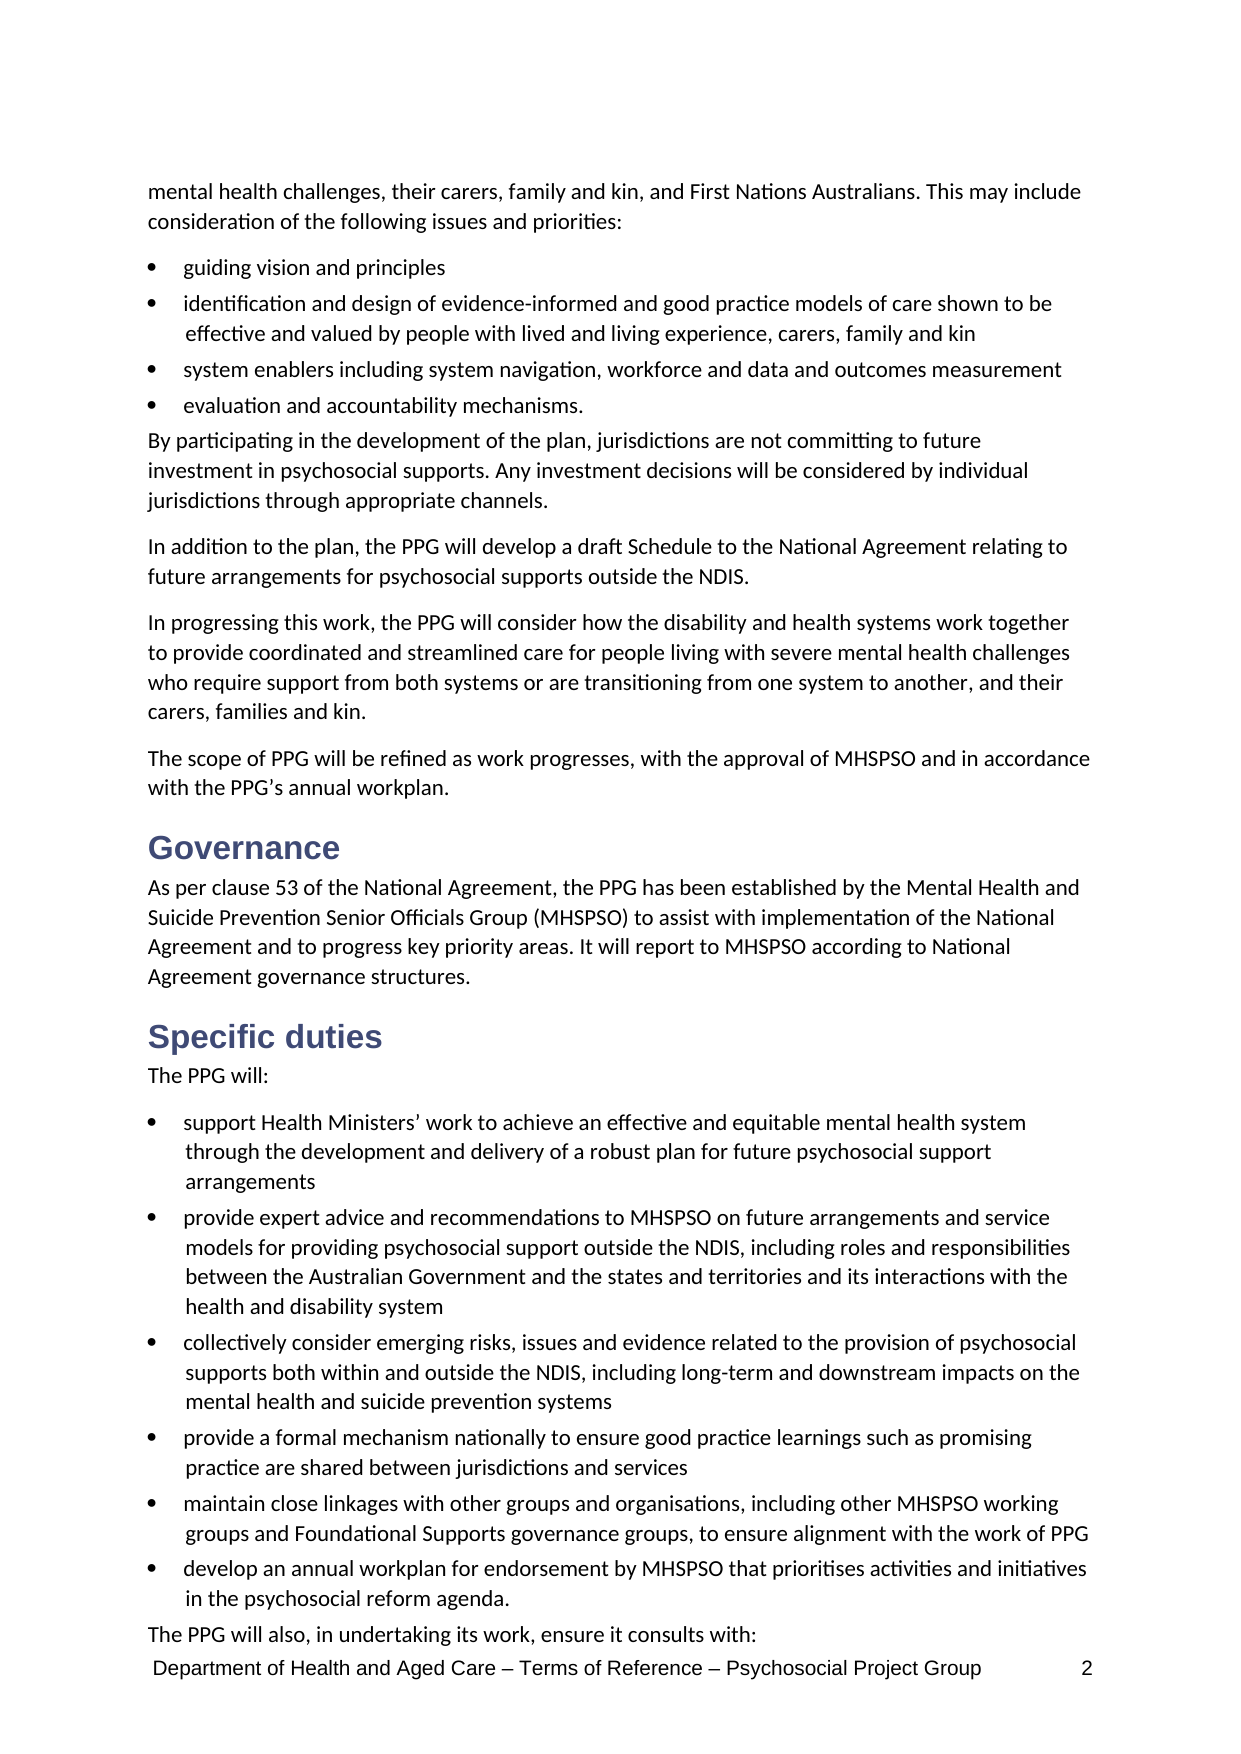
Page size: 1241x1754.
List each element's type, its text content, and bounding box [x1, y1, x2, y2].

list provide a formal mechanism nationally to ensure good practice learnings such as promising practice are shared between jurisdictions and services [148, 1423, 1092, 1481]
text In addition to the plan, the PPG will develop a draft Schedule to the National Agreement relating to future arrangements for psychosocial supports outside the NDIS. [148, 532, 1092, 590]
list guiding vision and principles [148, 253, 1092, 281]
list identification and design of evidence-informed and good practice models of care shown to be effective and valued by people with lived and living experience, carers, family and kin [148, 289, 1092, 347]
text The PPG will: [148, 1061, 1092, 1089]
list system enablers including system navigation, workforce and data and outcomes measurement [148, 355, 1092, 383]
list support Health Ministers’ work to achieve an effective and equitable mental health system through the development and delivery of a robust plan for future psychosocial support arrangements [148, 1108, 1092, 1195]
text The scope of PPG will be refined as work progresses, with the approval of MHSPSO and in accordance with the PPG’s annual workplan. [148, 744, 1092, 802]
text The PPG will also, in undertaking its work, ensure it consults with: [148, 1620, 1092, 1648]
list collectively consider emerging risks, issues and evidence related to the provision of psychosocial supports both within and outside the NDIS, including long-term and downstream impacts on the mental health and suicide prevention systems [148, 1328, 1092, 1415]
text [148, 177, 1092, 235]
text As per clause 53 of the National Agreement, the PPG has been established by the Mental Health and Suicide Prevention Senior Officials Group (MHSPSO) to assist with implementation of the National Agreement and to progress key priority areas. It will report to MHSPSO according to National Agreement governance structures. [148, 873, 1092, 990]
list develop an annual workplan for endorsement by MHSPSO that prioritises activities and initiatives in the psychosocial reform agenda. [148, 1554, 1092, 1612]
text By participating in the development of the plan, jurisdictions are not committing to future investment in psychosocial supports. Any investment decisions will be considered by individual jurisdictions through appropriate channels. [148, 427, 1092, 514]
list provide expert advice and recommendations to MHSPSO on future arrangements and service models for providing psychosocial support outside the NDIS, including roles and responsibilities between the Australian Government and the states and territories and its interactions with the health and disability system [148, 1203, 1092, 1320]
text In progressing this work, the PPG will consider how the disability and health systems work together to provide coordinated and streamlined care for people living with severe mental health challenges who require support from both systems or are transitioning from one system to another, and their carers, families and kin. [148, 608, 1092, 726]
subtitle Specific duties [148, 1017, 1092, 1055]
subtitle Governance [148, 828, 1092, 867]
list evaluation and accountability mechanisms. [148, 391, 1092, 419]
list maintain close linkages with other groups and organisations, including other MHSPSO working groups and Foundational Supports governance groups, to ensure alignment with the work of PPG [148, 1489, 1092, 1547]
